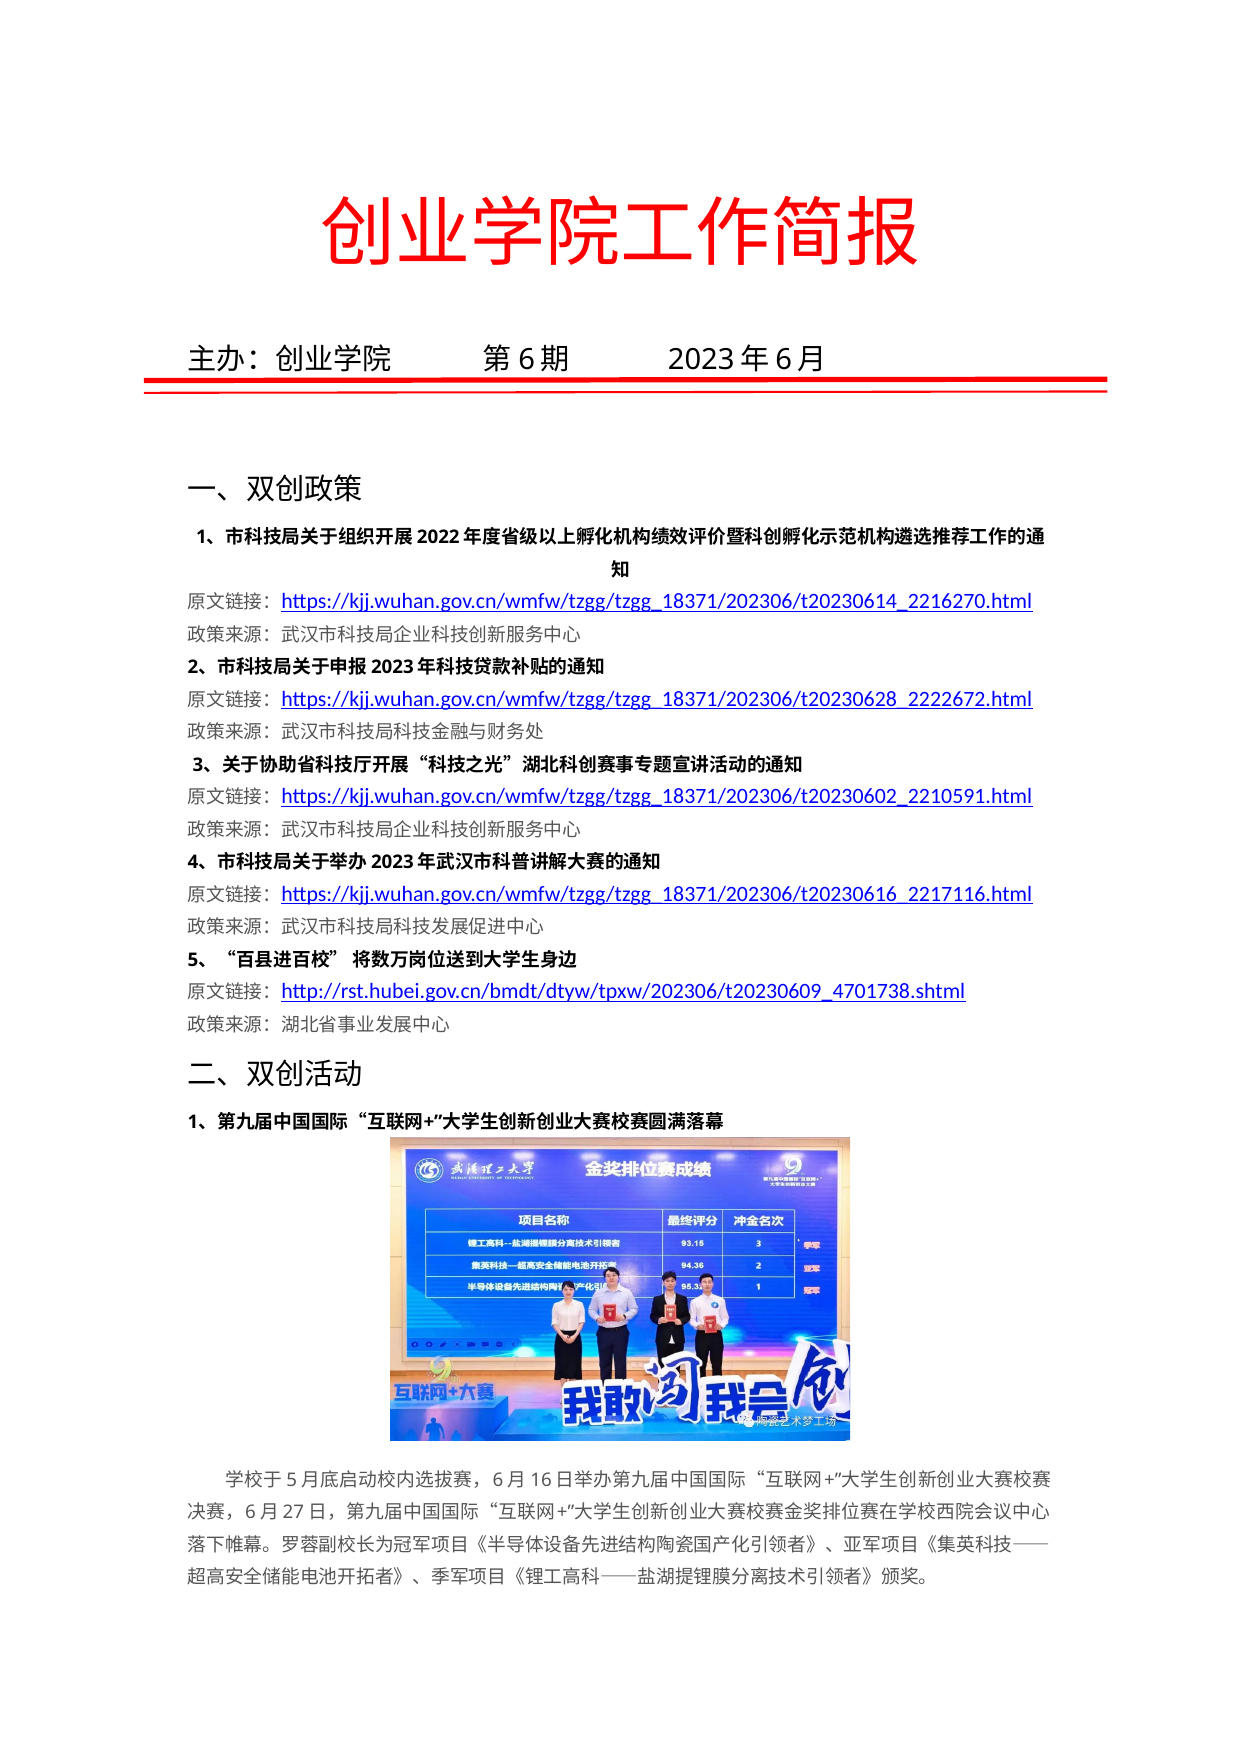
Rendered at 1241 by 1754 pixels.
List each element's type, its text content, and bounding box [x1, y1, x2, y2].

list 政策来源：武汉市科技局企业科技创新服务中心 [187, 812, 1053, 844]
list 政策来源：武汉市科技局科技金融与财务处 [187, 714, 1053, 747]
list 政策来源：武汉市科技局科技发展促进中心 [187, 909, 1053, 942]
subtitle 3、关于协助省科技厅开展“科技之光”湖北科创赛事专题宣讲活动的通知 [187, 747, 1053, 779]
list 原文链接：http://rst.hubei.gov.cn/bmdt/dtyw/tpxw/202306/t20230609_4701738.shtml [187, 974, 1053, 1007]
list 双创政策 [187, 454, 1053, 519]
subtitle 5、“百县进百校” 将数万岗位送到大学生身边 [187, 942, 1053, 974]
subtitle 1、市科技局关于组织开展2022年度省级以上孵化机构绩效评价暨科创孵化示范机构遴选推荐工作的通知 [187, 519, 1053, 584]
list 原文链接：https://kjj.wuhan.gov.cn/wmfw/tzgg/tzgg_18371/202306/t20230614_2216270.html [187, 584, 1053, 617]
list 原文链接：https://kjj.wuhan.gov.cn/wmfw/tzgg/tzgg_18371/202306/t20230628_2222672.html [187, 682, 1053, 714]
list 学校于5月底启动校内选拔赛，6月16日举办第九届中国国际“互联网+”大学生创新创业大赛校赛决赛，6月27日，第九届中国国际“互联网+”大学生创新创业大赛校赛金奖排位赛在学校西院会议中心落下帷幕。罗蓉副校长为冠军项目《半导体设备先进结构陶瓷国产化引领者》、亚军项目《集英科技——超高安全储能电池开拓者》、季军项目《锂工高科——盐湖提锂膜分离技术引领者》颁奖。 [187, 1462, 1053, 1592]
text 创业学院工作简报 [187, 162, 1053, 324]
list 政策来源：武汉市科技局企业科技创新服务中心 [187, 617, 1053, 649]
text 主办：创业学院 第6期 2023年6月 [187, 324, 1053, 377]
list 政策来源：湖北省事业发展中心 [187, 1007, 1053, 1039]
picture [390, 1137, 851, 1441]
list 双创活动 [187, 1039, 1053, 1104]
subtitle 4、市科技局关于举办2023年武汉市科普讲解大赛的通知 [187, 844, 1053, 877]
list 原文链接：https://kjj.wuhan.gov.cn/wmfw/tzgg/tzgg_18371/202306/t20230602_2210591.html [187, 779, 1053, 812]
list 原文链接：https://kjj.wuhan.gov.cn/wmfw/tzgg/tzgg_18371/202306/t20230616_2217116.html [187, 877, 1053, 909]
subtitle 第九届中国国际“互联网+”大学生创新创业大赛校赛圆满落幕 [187, 1104, 1053, 1137]
subtitle 2、市科技局关于申报2023年科技贷款补贴的通知 [187, 649, 1053, 682]
